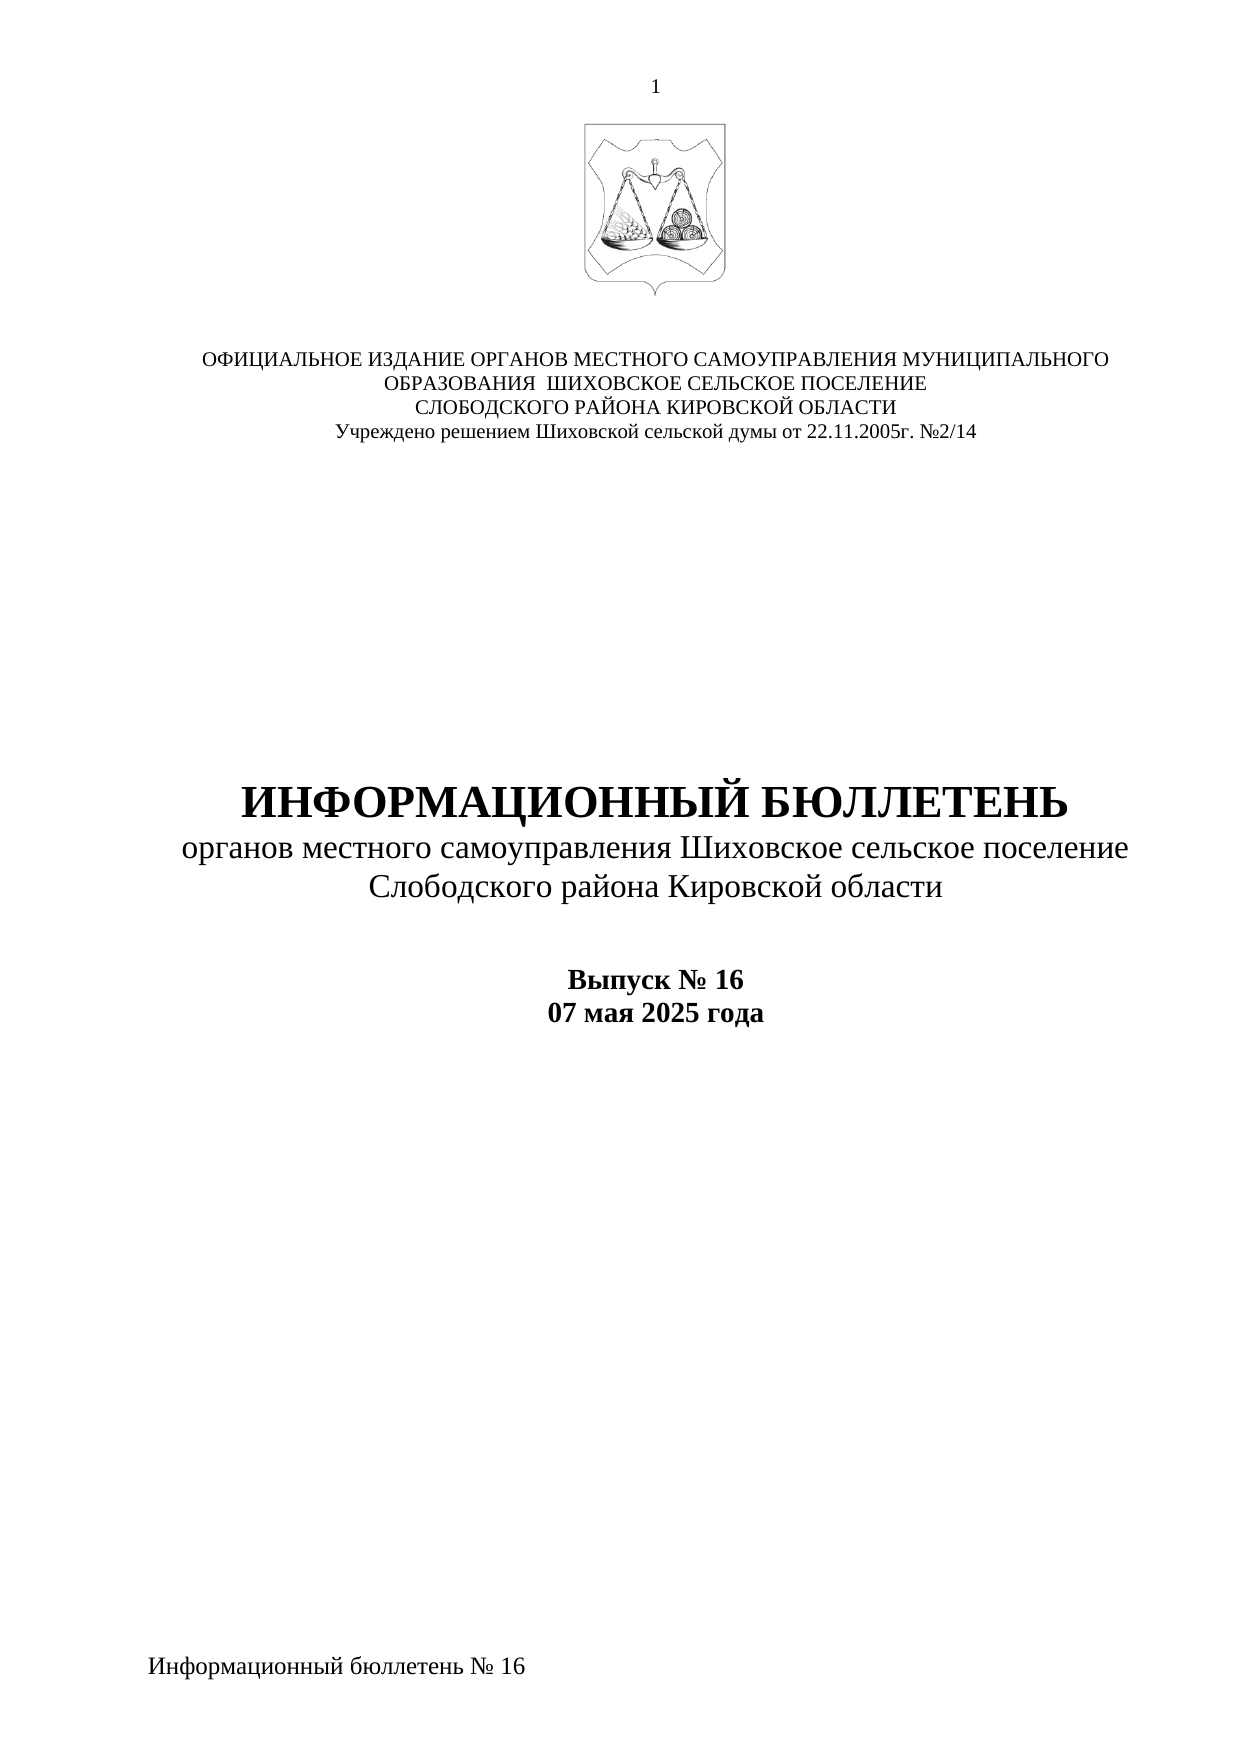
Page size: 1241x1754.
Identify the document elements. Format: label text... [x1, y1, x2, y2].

text ОФИЦИАЛЬНОЕ ИЗДАНИЕ ОРГАНОВ МЕСТНОГО САМОУПРАВЛЕНИЯ МУНИЦИПАЛЬНОГО ОБРАЗОВАНИЯ ШИХОВСКОЕ СЕЛЬСКОЕ ПОСЕЛЕНИЕ [148, 347, 1163, 395]
picture [574, 122, 737, 299]
text органов местного самоуправления Шиховское сельское поселение Слободского района Кировской области [148, 828, 1163, 904]
text 07 мая 2025 года [148, 995, 1163, 1029]
text СЛОБОДСКОГО РАЙОНА КИРОВСКОЙ ОБЛАСТИ [148, 395, 1163, 419]
text Выпуск № 16 [148, 962, 1163, 995]
text Учреждено решением Шиховской сельской думы от 22.11.2005г. №2/14 [148, 419, 1163, 443]
text ИНФОРМАЦИОННЫЙ БЮЛЛЕТЕНЬ [148, 775, 1163, 828]
